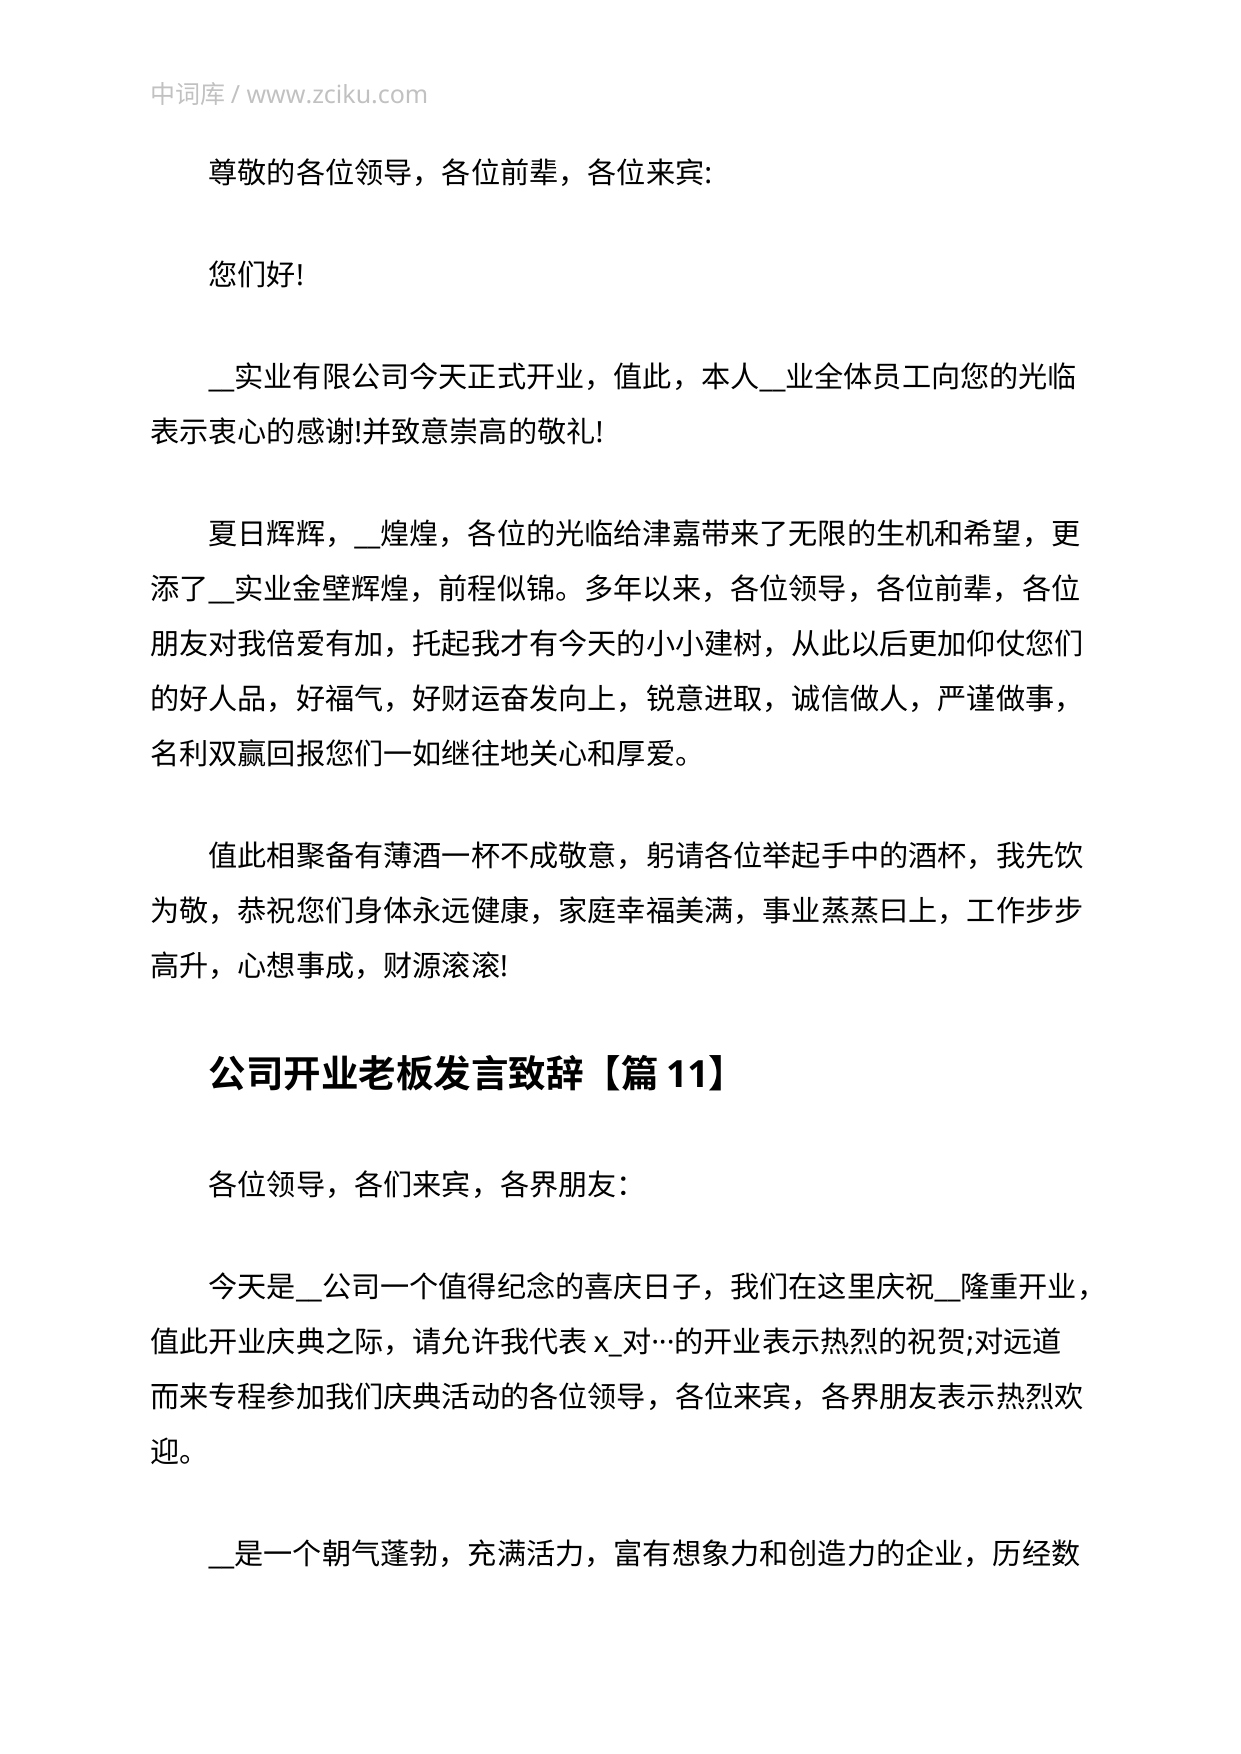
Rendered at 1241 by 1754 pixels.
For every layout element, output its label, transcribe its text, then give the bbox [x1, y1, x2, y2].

text 今天是__公司一个值得纪念的喜庆日子，我们在这里庆祝__隆重开业，值此开业庆典之际，请允许我代表x_对···的开业表示热烈的祝贺;对远道而来专程参加我们庆典活动的各位领导，各位来宾，各界朋友表示热烈欢迎。 [150, 1264, 1090, 1471]
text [150, 1530, 1090, 1573]
text 夏日辉辉，__煌煌，各位的光临给津嘉带来了无限的生机和希望，更添了__实业金壁辉煌，前程似锦。多年以来，各位领导，各位前辈，各位朋友对我倍爱有加，托起我才有今天的小小建树，从此以后更加仰仗您们的好人品，好福气，好财运奋发向上，锐意进取，诚信做人，严谨做事，名利双赢回报您们一如继往地关心和厚爱。 [150, 511, 1090, 773]
text 尊敬的各位领导，各位前辈，各位来宾: [150, 150, 1090, 192]
text 您们好! [150, 252, 1090, 294]
text 公司开业老板发言致辞【篇11】 [150, 1044, 1090, 1099]
text 值此相聚备有薄酒一杯不成敬意，躬请各位举起手中的酒杯，我先饮为敬，恭祝您们身体永远健康，家庭幸福美满，事业蒸蒸曰上，工作步步高升，心想事成，财源滚滚! [150, 832, 1090, 985]
text __实业有限公司今天正式开业，值此，本人__业全体员工向您的光临表示衷心的感谢!并致意崇高的敬礼! [150, 354, 1090, 451]
text 各位领导，各们来宾，各界朋友： [150, 1162, 1090, 1204]
